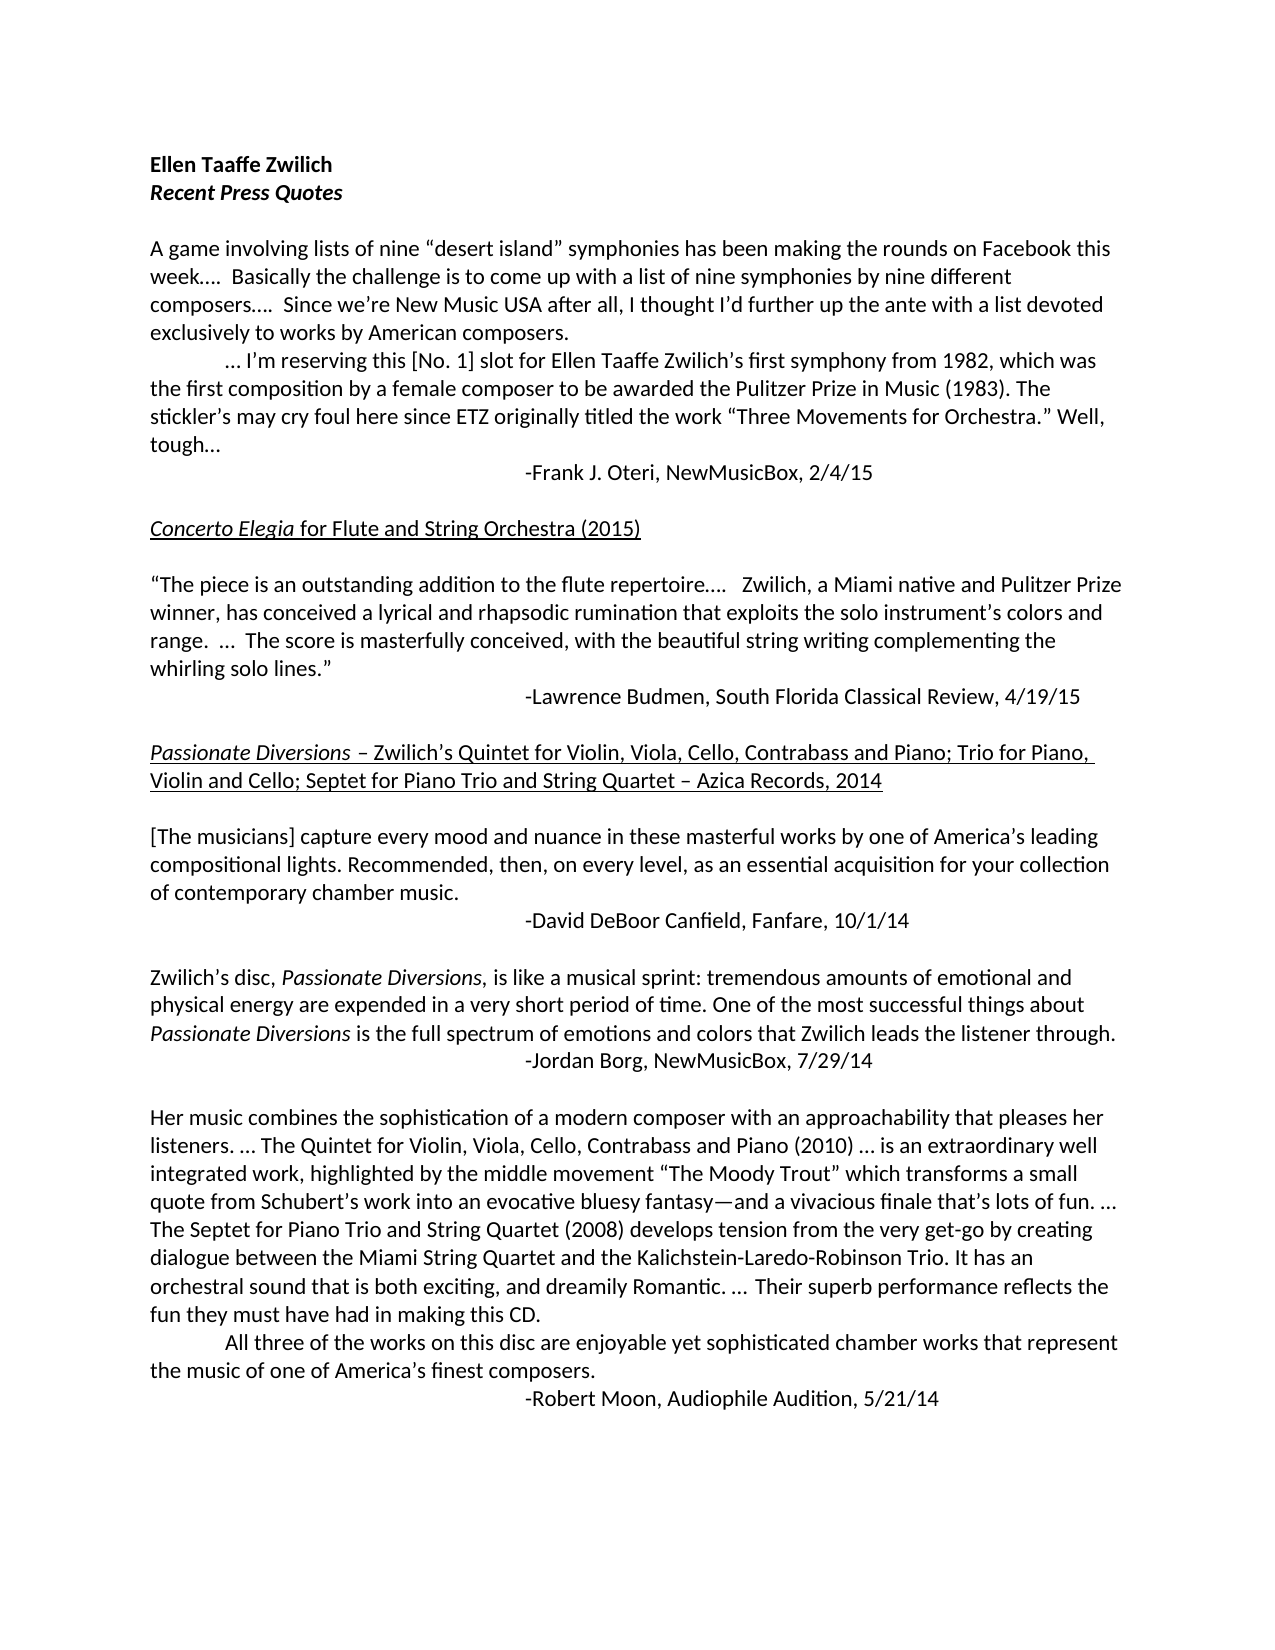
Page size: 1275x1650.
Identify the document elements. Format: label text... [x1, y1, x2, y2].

text Recent Press Quotes [150, 178, 1125, 206]
text … I’m reserving this [No. 1] slot for Ellen Taaffe Zwilich’s first symphony from 1982, which was the first composition by a female composer to be awarded the Pulitzer Prize in Music (1983). The stickler’s may cry foul here since ETZ originally titled the work “Three Movements for Orchestra.” Well, tough… [150, 346, 1125, 458]
text [The musicians] capture every mood and nuance in these masterful works by one of America’s leading compositional lights. Recommended, then, on every level, as an essential acquisition for your collection of contemporary chamber music. [150, 822, 1125, 907]
text -Lawrence Budmen, South Florida Classical Review, 4/19/15 [150, 682, 1125, 710]
text Passionate Diversions – Zwilich’s Quintet for Violin, Viola, Cello, Contrabass and Piano; Trio for Piano, Violin and Cello; Septet for Piano Trio and String Quartet – Azica Records, 2014 [150, 738, 1125, 794]
text Zwilich’s disc, Passionate Diversions, is like a musical sprint: tremendous amounts of emotional and physical energy are expended in a very short period of time. One of the most successful things about Passionate Diversions is the full spectrum of emotions and colors that Zwilich leads the listener through. [150, 963, 1125, 1047]
text A game involving lists of nine “desert island” symphonies has been making the rounds on Facebook this week…. Basically the challenge is to come up with a list of nine symphonies by nine different composers…. Since we’re New Music USA after all, I thought I’d further up the ante with a list devoted exclusively to works by American composers. [150, 234, 1125, 346]
text Her music combines the sophistication of a modern composer with an approachability that pleases her listeners. … The Quintet for Violin, Viola, Cello, Contrabass and Piano (2010) … is an extraordinary well integrated work, highlighted by the middle movement “The Moody Trout” which transforms a small quote from Schubert’s work into an evocative bluesy fantasy—and a vivacious finale that’s lots of fun. … The Septet for Piano Trio and String Quartet (2008) develops tension from the very get-go by creating dialogue between the Miami String Quartet and the Kalichstein-Laredo-Robinson Trio. It has an orchestral sound that is both exciting, and dreamily Romantic. … Their superb performance reflects the fun they must have had in making this CD. [150, 1103, 1125, 1328]
text -David DeBoor Canfield, Fanfare, 10/1/14 [150, 907, 1125, 934]
text “The piece is an outstanding addition to the flute repertoire…. Zwilich, a Miami native and Pulitzer Prize winner, has conceived a lyrical and rhapsodic rumination that exploits the solo instrument’s colors and range. … The score is masterfully conceived, with the beautiful string writing complementing the whirling solo lines.” [150, 570, 1125, 682]
text Ellen Taaffe Zwilich [150, 150, 1125, 178]
text -Robert Moon, Audiophile Audition, 5/21/14 [450, 1384, 1125, 1412]
text Concerto Elegia for Flute and String Orchestra (2015) [150, 514, 1125, 542]
text All three of the works on this disc are enjoyable yet sophisticated chamber works that represent the music of one of America’s finest composers. [150, 1328, 1125, 1384]
text -Frank J. Oteri, NewMusicBox, 2/4/15 [150, 458, 1125, 486]
text -Jordan Borg, NewMusicBox, 7/29/14 [150, 1047, 1125, 1075]
